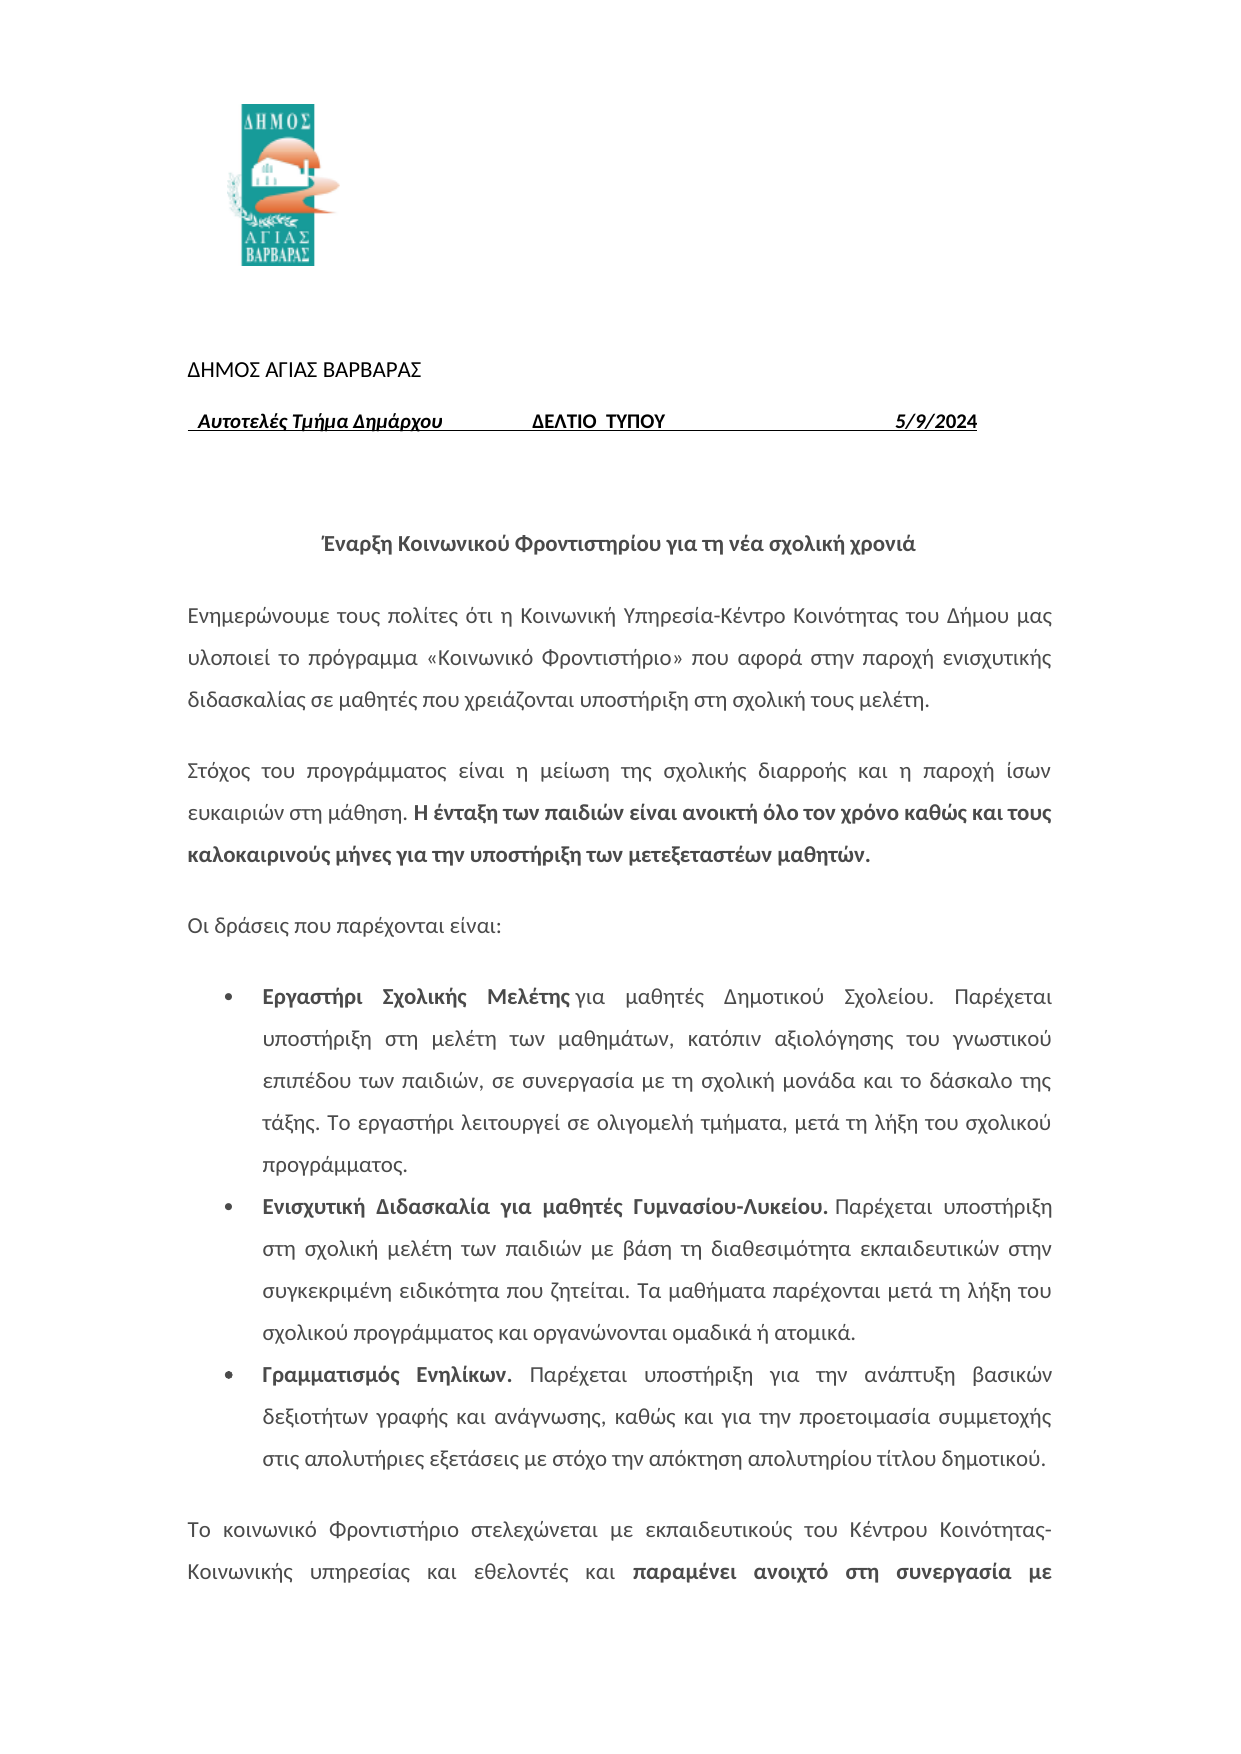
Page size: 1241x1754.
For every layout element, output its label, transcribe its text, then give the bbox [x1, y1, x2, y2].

list Εργαστήρι Σχολικής Μελέτης για μαθητές Δημοτικού Σχολείου. Παρέχεται υποστήριξη στη μελέτη των μαθημάτων, κατόπιν αξιολόγησης του γνωστικού επιπέδου των παιδιών, σε συνεργασία με τη σχολική μονάδα και το δάσκαλο της τάξης. Το εργαστήρι λειτουργεί σε ολιγομελή τμήματα, μετά τη λήξη του σχολικού προγράμματος. [225, 982, 1053, 1178]
text Οι δράσεις που παρέχονται είναι: [187, 911, 1053, 939]
text Στόχος του προγράμματος είναι η μείωση της σχολικής διαρροής και η παροχή ίσων ευκαιριών στη μάθηση. Η ένταξη των παιδιών είναι ανοικτή όλο τον χρόνο καθώς και τους καλοκαιρινούς μήνες για την υποστήριξη των μετεξεταστέων μαθητών. [187, 756, 1053, 868]
text ΔΗΜΟΣ ΑΓΙΑΣ ΒΑΡΒΑΡΑΣ [187, 355, 1053, 383]
text Αυτοτελές Τμήμα Δημάρχου ΔΕΛΤΙΟ ΤΥΠΟΥ 5/9/2024 [187, 408, 1053, 433]
text Έναρξη Κοινωνικού Φροντιστηρίου για τη νέα σχολική χρονιά [187, 529, 1053, 558]
list Γραμματισμός Ενηλίκων. Παρέχεται υποστήριξη για την ανάπτυξη βασικών δεξιοτήτων γραφής και ανάγνωσης, καθώς και για την προετοιμασία συμμετοχής στις απολυτήριες εξετάσεις με στόχο την απόκτηση απολυτηρίου τίτλου δημοτικού. [225, 1360, 1053, 1472]
text Ενημερώνουμε τους πολίτες ότι η Κοινωνική Υπηρεσία-Κέντρο Κοινότητας του Δήμου μας υλοποιεί το πρόγραμμα «Κοινωνικό Φροντιστήριο» που αφορά στην παροχή ενισχυτικής διδασκαλίας σε μαθητές που χρειάζονται υποστήριξη στη σχολική τους μελέτη. [187, 601, 1053, 713]
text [187, 1515, 1053, 1585]
list Ενισχυτική Διδασκαλία για μαθητές Γυμνασίου-Λυκείου. Παρέχεται υποστήριξη στη σχολική μελέτη των παιδιών με βάση τη διαθεσιμότητα εκπαιδευτικών στην συγκεκριμένη ειδικότητα που ζητείται. Τα μαθήματα παρέχονται μετά τη λήξη του σχολικού προγράμματος και οργανώνονται ομαδικά ή ατομικά. [225, 1192, 1053, 1346]
